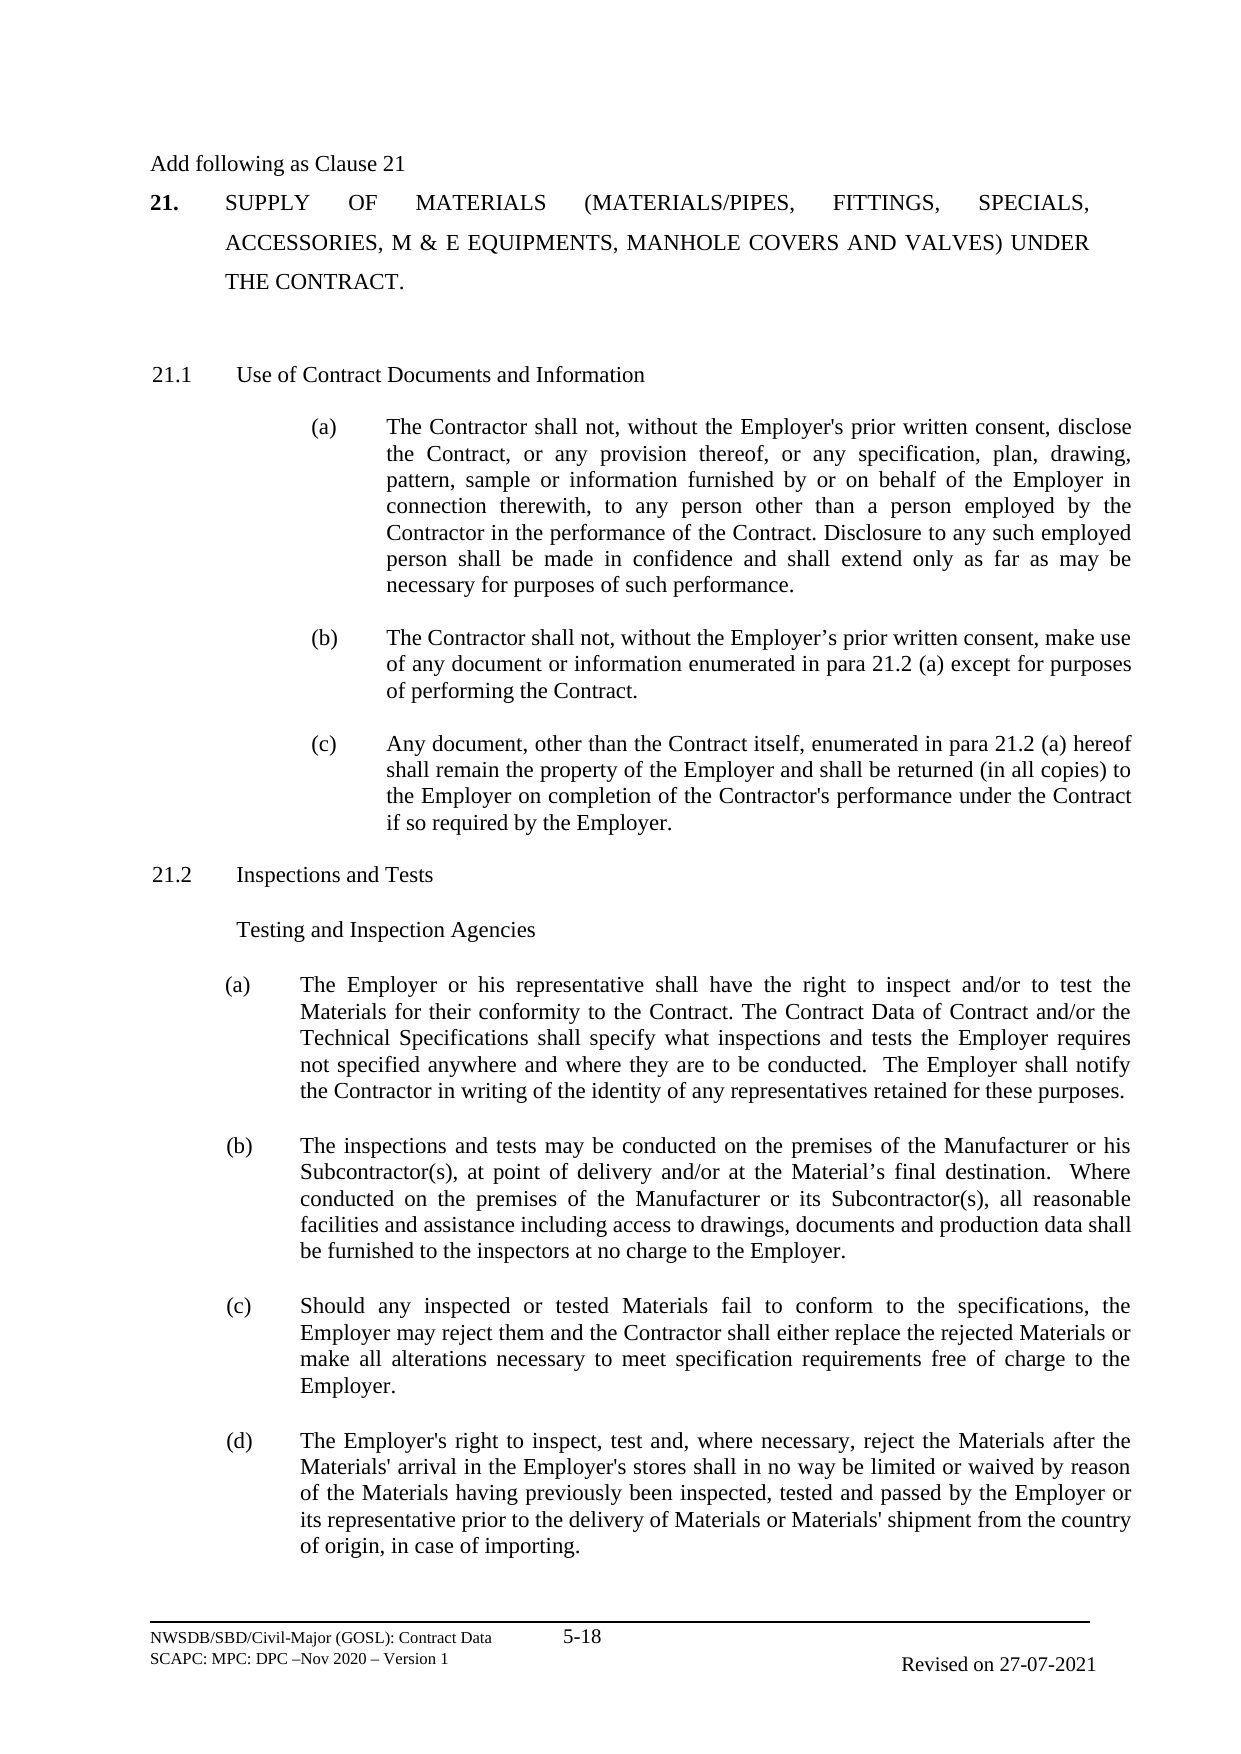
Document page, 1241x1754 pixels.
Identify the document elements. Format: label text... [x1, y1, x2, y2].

list SUPPLY OF MATERIALS (MATERIALS/PIPES, FITTINGS, SPECIALS, ACCESSORIES, M & E EQUIPMENTS, MANHOLE COVERS AND VALVES) UNDER THE CONTRACT. [150, 189, 1090, 295]
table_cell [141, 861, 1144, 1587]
text Add following as Clause 21 [150, 150, 1090, 176]
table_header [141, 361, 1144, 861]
